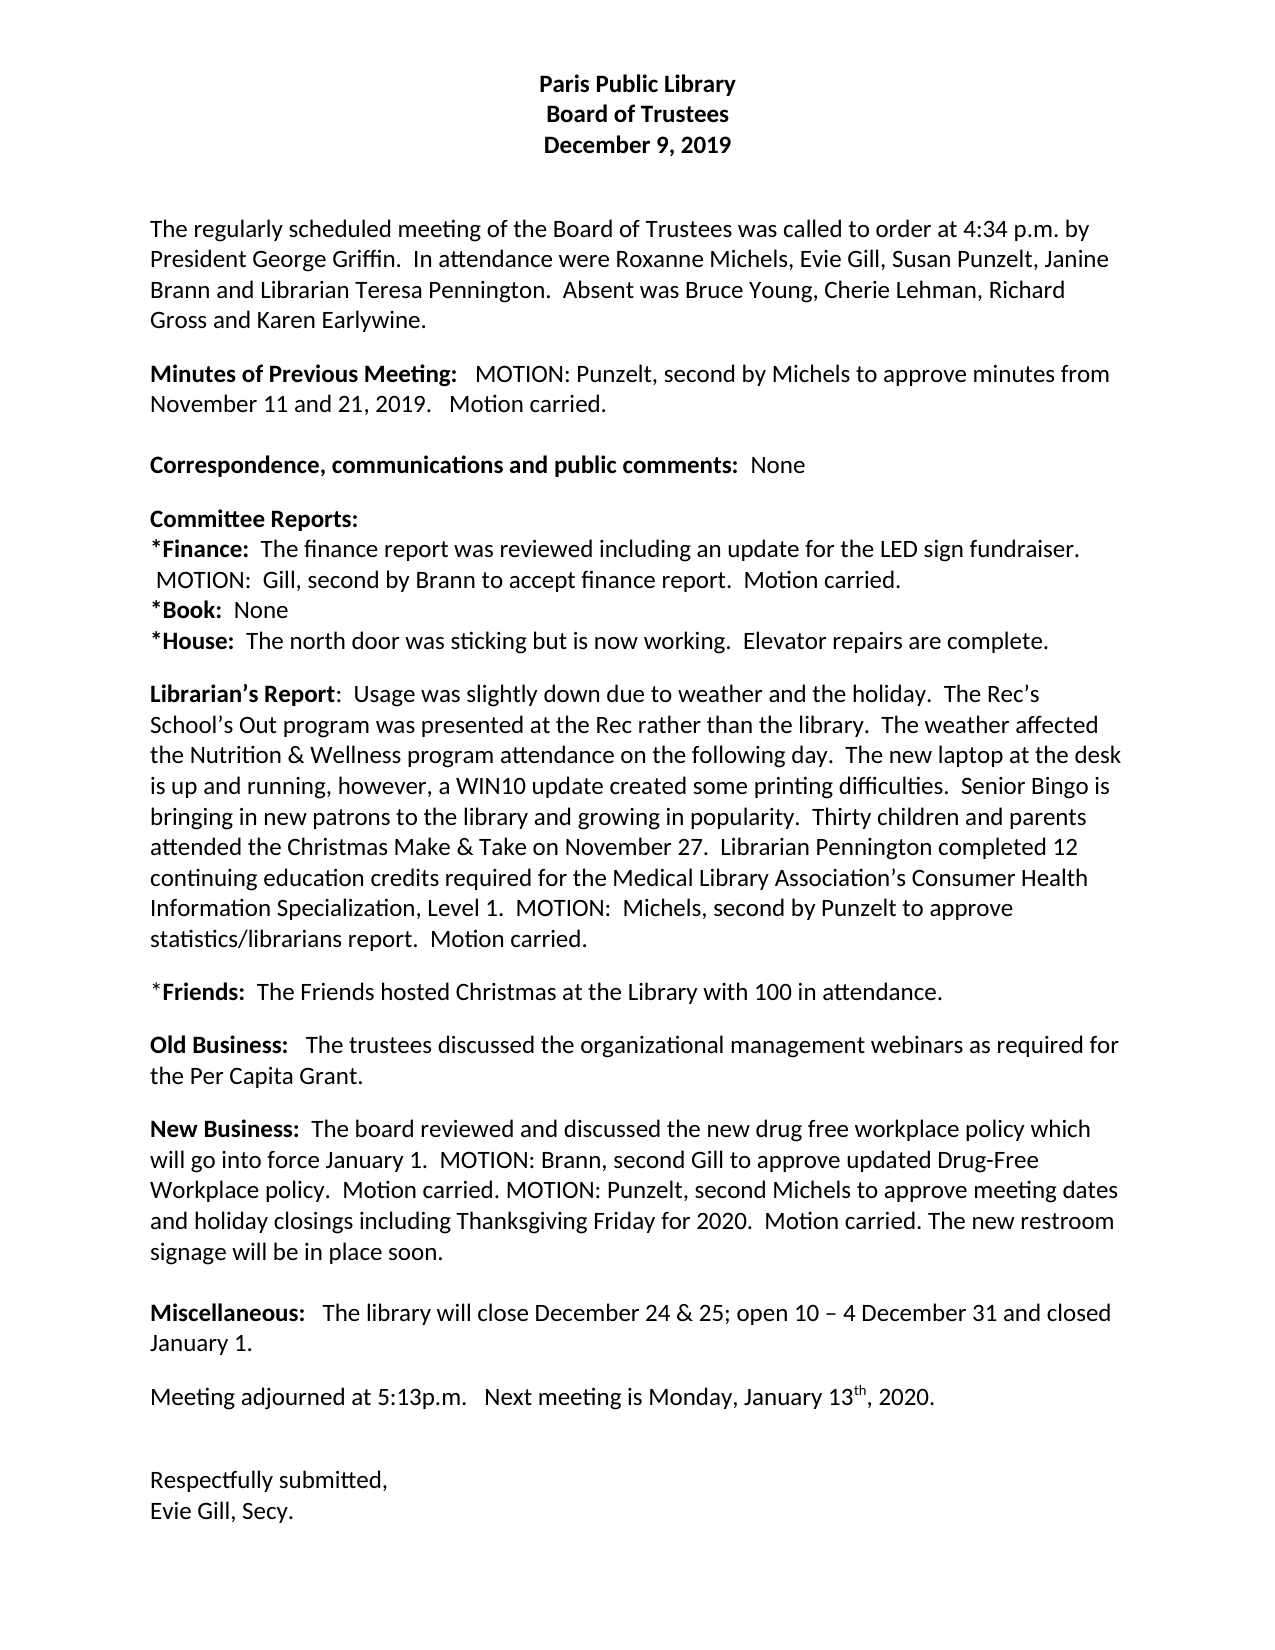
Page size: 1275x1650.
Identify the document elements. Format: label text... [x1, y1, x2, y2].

text Miscellaneous: The library will close December 24 & 25; open 10 – 4 December 31 and closed January 1. [150, 1297, 1125, 1358]
text *Friends: The Friends hosted Christmas at the Library with 100 in attendance. [150, 976, 1125, 1007]
text *House: The north door was sticking but is now working. Elevator repairs are complete. [150, 625, 1125, 656]
text Correspondence, communications and public comments: None [150, 449, 1125, 480]
text Paris Public Library [150, 68, 1125, 98]
text Committee Reports: [150, 503, 1125, 533]
text Respectfully submitted, [150, 1464, 1125, 1495]
text New Business: The board reviewed and discussed the new drug free workplace policy which will go into force January 1. MOTION: Brann, second Gill to approve updated Drug-Free Workplace policy. Motion carried. MOTION: Punzelt, second Michels to approve meeting dates and holiday closings including Thanksgiving Friday for 2020. Motion carried. The new restroom signage will be in place soon. [150, 1113, 1125, 1266]
text *Finance: The finance report was reviewed including an update for the LED sign fundraiser. [150, 533, 1125, 564]
text Minutes of Previous Meeting: MOTION: Punzelt, second by Michels to approve minutes from November 11 and 21, 2019. Motion carried. [150, 358, 1125, 419]
text Old Business: The trustees discussed the organizational management webinars as required for the Per Capita Grant. [150, 1029, 1125, 1091]
text Evie Gill, Secy. [150, 1495, 1125, 1526]
text MOTION: Gill, second by Brann to accept finance report. Motion carried. [150, 564, 1125, 594]
text The regularly scheduled meeting of the Board of Trustees was called to order at 4:34 p.m. by President George Griffin. In attendance were Roxanne Michels, Evie Gill, Susan Punzelt, Janine Brann and Librarian Teresa Pennington. Absent was Bruce Young, Cherie Lehman, Richard Gross and Karen Earlywine. [150, 213, 1125, 335]
text *Book: None [150, 594, 1125, 625]
text Librarian’s Report: Usage was slightly down due to weather and the holiday. The Rec’s School’s Out program was presented at the Rec rather than the library. The weather affected the Nutrition & Wellness program attendance on the following day. The new laptop at the desk is up and running, however, a WIN10 update created some printing difficulties. Senior Bingo is bringing in new patrons to the library and growing in popularity. Thirty children and parents attended the Christmas Make & Take on November 27. Librarian Pennington completed 12 continuing education credits required for the Medical Library Association’s Consumer Health Information Specialization, Level 1. MOTION: Michels, second by Punzelt to approve statistics/librarians report. Motion carried. [150, 678, 1125, 953]
text December 9, 2019 [150, 129, 1125, 159]
text Board of Trustees [150, 98, 1125, 129]
text Meeting adjourned at 5:13p.m. Next meeting is Monday, January 13th, 2020. [150, 1381, 1125, 1411]
